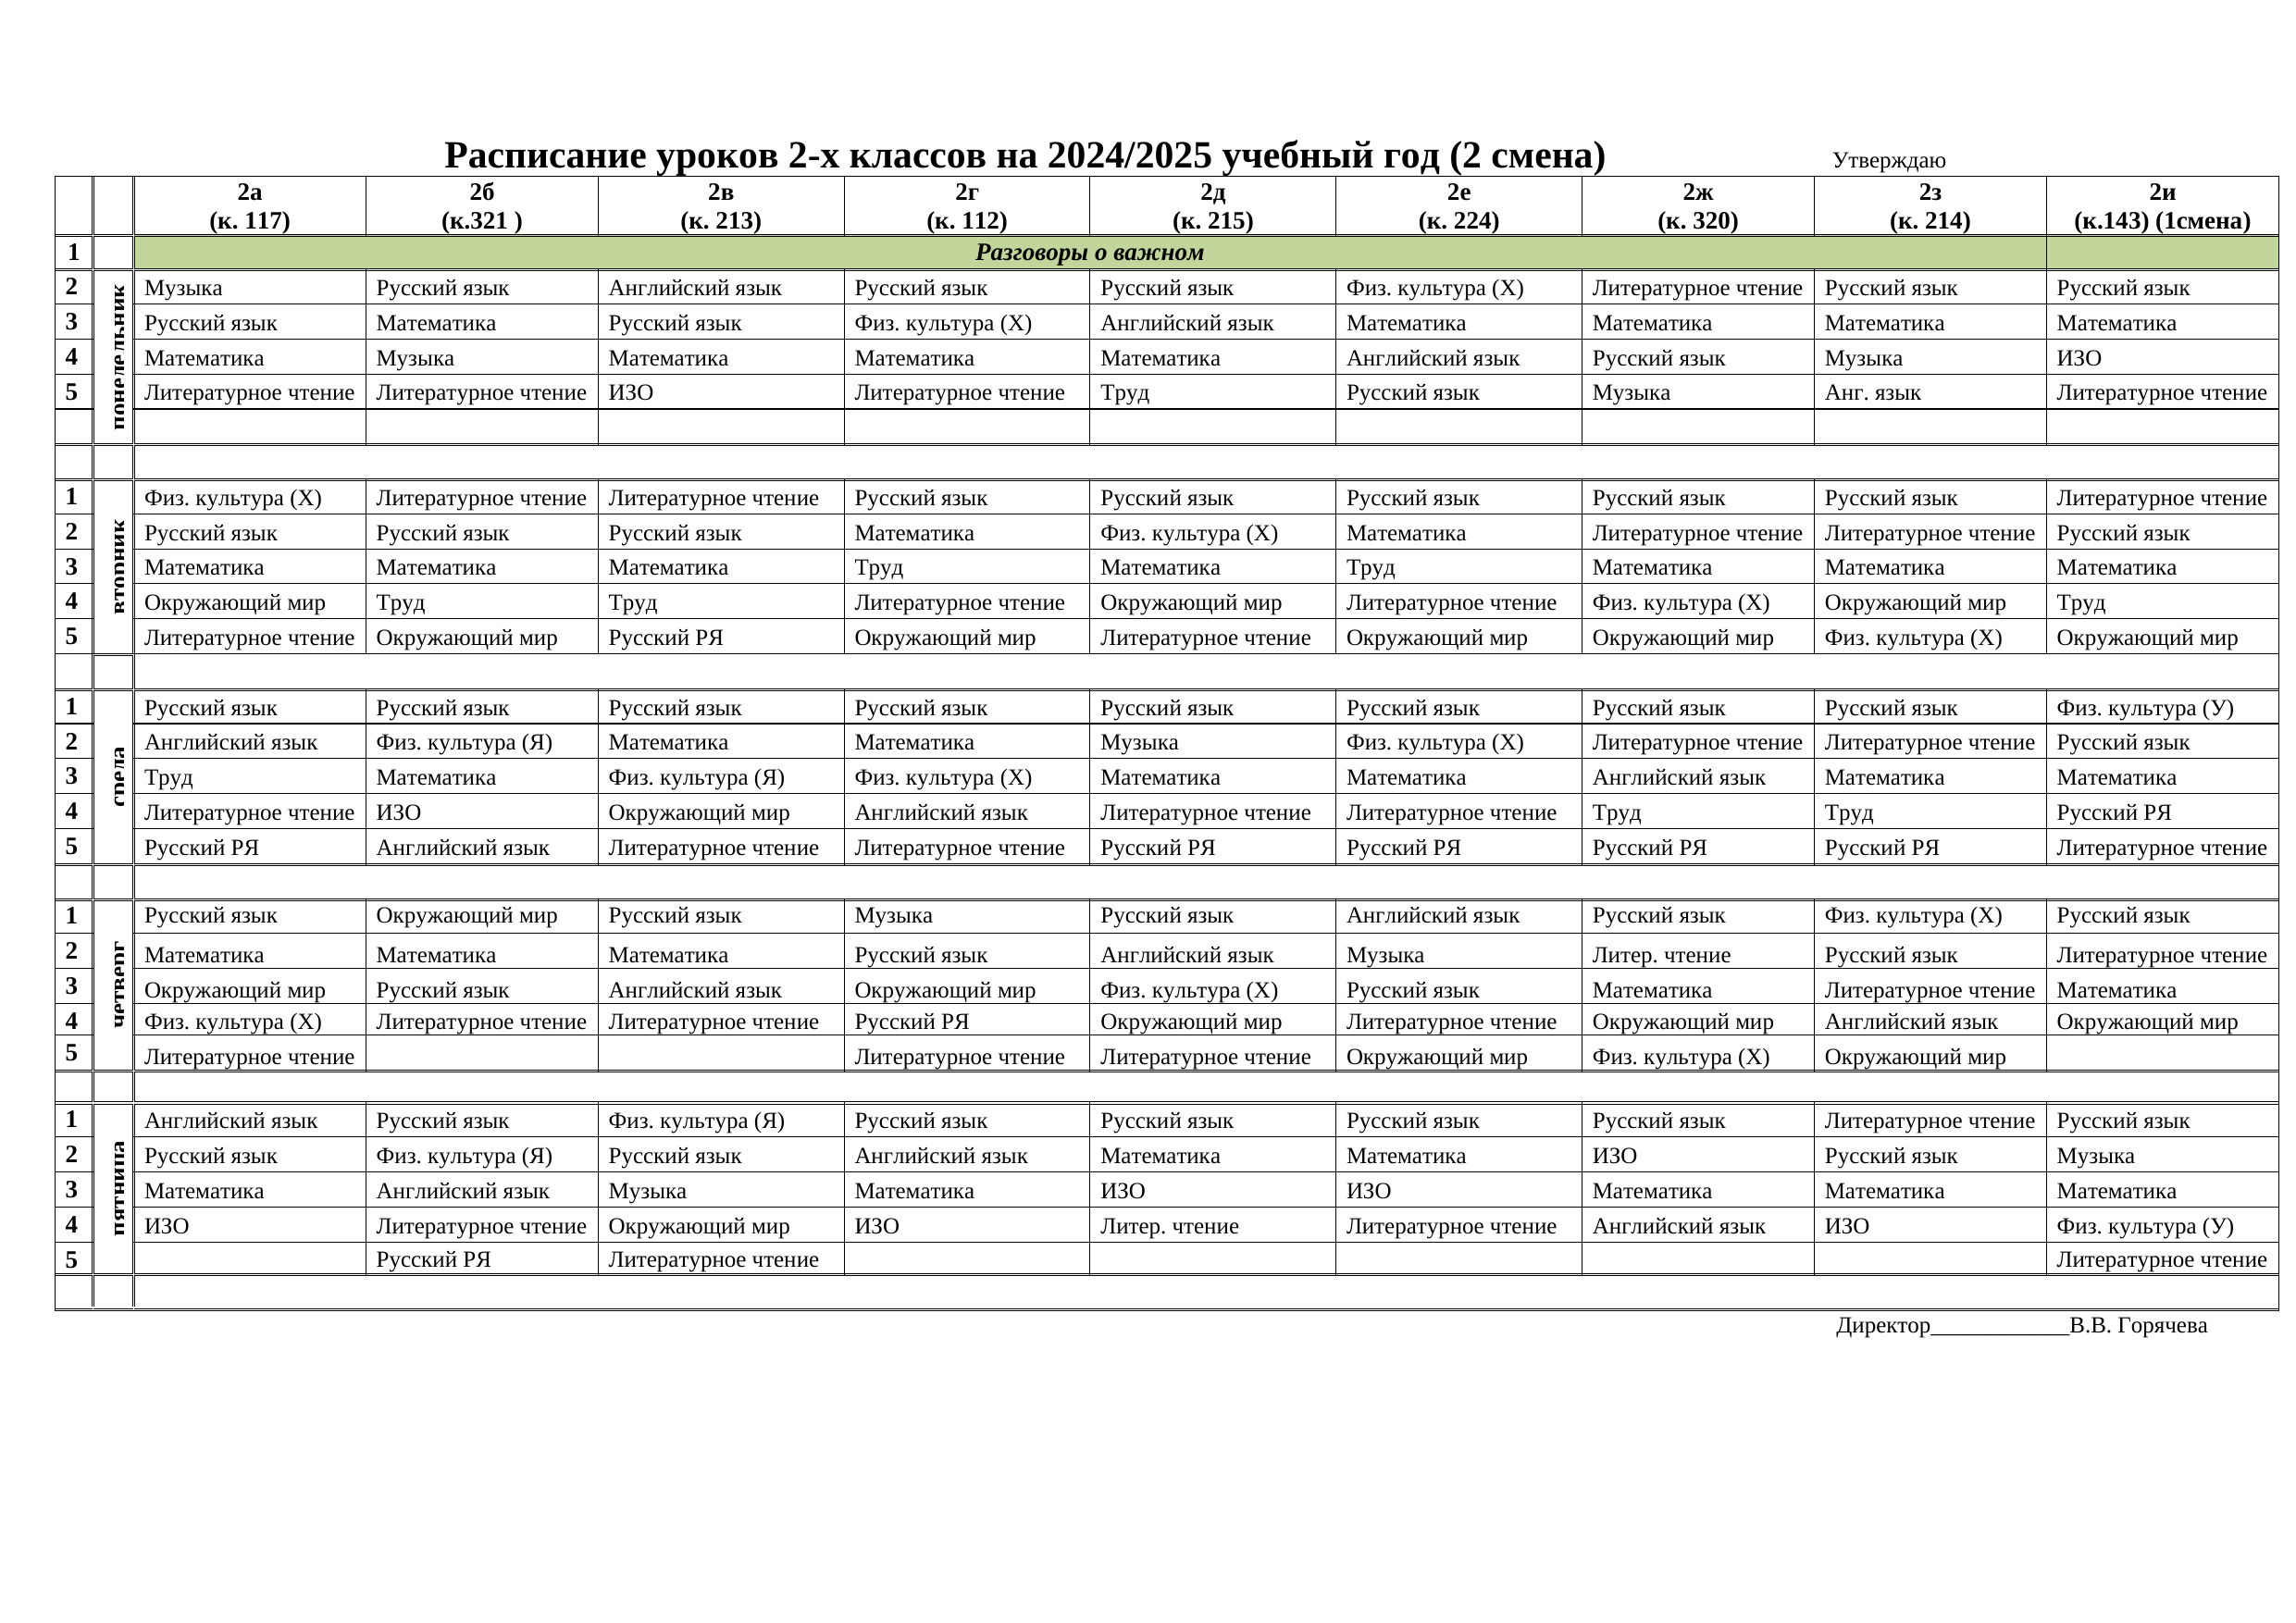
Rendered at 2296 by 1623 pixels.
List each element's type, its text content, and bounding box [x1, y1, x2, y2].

table_cell Окружающий мир [1582, 1004, 1814, 1035]
table_cell Литературное чтение [2047, 829, 2278, 863]
table_cell 4 [56, 340, 92, 373]
table_cell 2 [56, 1137, 92, 1171]
table_cell Математика [845, 514, 1089, 549]
table_cell Математика [1815, 304, 2046, 339]
table_cell Физ. культура (У) [2047, 1208, 2278, 1242]
table_cell Русский язык [599, 901, 844, 933]
table_cell Русский РЯ [135, 829, 366, 863]
table_cell понедельник [94, 271, 132, 443]
table_cell Английский язык [845, 1137, 1089, 1171]
table_cell 4 [56, 584, 92, 618]
table_cell Литературное чтение [599, 1243, 844, 1273]
table_cell Математика [599, 934, 844, 968]
table_cell Физ. культура (Я) [599, 759, 844, 793]
table_cell Литературное чтение [1090, 1035, 1335, 1070]
table_cell Труд [599, 584, 844, 618]
table_cell Окружающий мир [1090, 1004, 1335, 1035]
table_cell Литературное чтение [599, 1004, 844, 1035]
table_cell Труд [1815, 794, 2046, 828]
table_cell 1 [56, 1105, 92, 1136]
table_cell Русский язык [2047, 901, 2278, 933]
table_cell Математика [366, 759, 598, 793]
table_cell Физ. культура (Х) [1815, 619, 2046, 653]
table_cell [2047, 410, 2278, 443]
table_cell 1 [56, 481, 92, 514]
table_cell Окружающий мир [1815, 584, 2046, 618]
table_cell [93, 1276, 133, 1308]
table_cell Русский язык [845, 691, 1089, 723]
table_cell Математика [1336, 1137, 1582, 1171]
table_cell Русский язык [1815, 271, 2046, 304]
table_cell Музыка [135, 271, 366, 304]
table_cell Физ. культура (Х) [1582, 584, 1814, 618]
table_cell Литературное чтение [2047, 375, 2278, 408]
table_cell Русский язык [1815, 691, 2046, 723]
table_cell 5 [56, 1035, 92, 1070]
table_cell ИЗО [366, 794, 598, 828]
table_cell Английский язык [1336, 901, 1582, 933]
table_header 2ж (к. 320) [1582, 177, 1814, 234]
table_cell Физ. культура (Х) [1336, 271, 1582, 304]
table_cell Музыка [2047, 1137, 2278, 1171]
table_cell Математика [2047, 1172, 2278, 1207]
table_cell 1 [56, 691, 92, 723]
table_cell Математика [1090, 550, 1335, 583]
table_cell Математика [1582, 969, 1814, 1003]
table_cell Физ. культура (Х) [135, 1004, 366, 1035]
table_cell Музыка [1815, 340, 2046, 373]
table_cell ИЗО [135, 1208, 366, 1242]
table_cell Математика [1090, 340, 1335, 373]
table_cell Литературное чтение [366, 1208, 598, 1242]
table_cell 2 [56, 725, 92, 758]
table_cell Английский язык [366, 829, 598, 863]
table_cell Русский язык [366, 271, 598, 304]
table_cell Английский язык [845, 794, 1089, 828]
table_cell Литературное чтение [1815, 514, 2046, 549]
table_cell 3 [56, 1172, 92, 1207]
table_cell Русский язык [1336, 691, 1582, 723]
table_cell Окружающий мир [135, 969, 366, 1003]
table_cell Английский язык [1090, 934, 1335, 968]
table_cell [135, 1243, 366, 1273]
table_cell Математика [1582, 550, 1814, 583]
table_cell Литературное чтение [1582, 514, 1814, 549]
table_cell 3 [56, 759, 92, 793]
table_cell Русский РЯ [366, 1243, 598, 1273]
table_cell Окружающий мир [845, 619, 1089, 653]
table_cell ИЗО [1090, 1172, 1335, 1207]
table_cell [94, 237, 132, 268]
table_cell Музыка [1090, 725, 1335, 758]
table_cell Физ. культура (Х) [135, 481, 366, 514]
table_cell Русский язык [1090, 1105, 1335, 1136]
table_cell 2 [56, 271, 92, 304]
table_cell Русский язык [1582, 481, 1814, 514]
table_cell Русский РЯ [1090, 829, 1335, 863]
table_cell Математика [135, 934, 366, 968]
table_cell Английский язык [599, 969, 844, 1003]
table_cell ИЗО [1815, 1208, 2046, 1242]
table_cell Русский язык [366, 514, 598, 549]
table_cell Русский язык [135, 1137, 366, 1171]
table_cell Окружающий мир [845, 969, 1089, 1003]
table_cell Русский язык [1090, 271, 1335, 304]
table_cell Русский язык [845, 481, 1089, 514]
table_cell 1 [56, 237, 92, 268]
table_cell пятница [94, 1105, 132, 1273]
table_cell Математика [2047, 304, 2278, 339]
table_cell Музыка [599, 1172, 844, 1207]
table_header 2д (к. 215) [1090, 177, 1335, 234]
table_cell [94, 656, 132, 688]
table_cell Математика [2047, 759, 2278, 793]
table_cell Русский РЯ [1815, 829, 2046, 863]
table_cell Литературное чтение [1336, 584, 1582, 618]
table_header [56, 177, 92, 234]
table_cell [56, 410, 92, 443]
table_cell Русский язык [1815, 934, 2046, 968]
table_cell Труд [1582, 794, 1814, 828]
table_cell [94, 446, 132, 478]
table_cell Окружающий мир [1815, 1035, 2046, 1070]
table_cell Русский язык [845, 271, 1089, 304]
table_cell Русский язык [2047, 271, 2278, 304]
table_cell [135, 654, 2278, 688]
table_cell Окружающий мир [366, 619, 598, 653]
table_cell Литературное чтение [1336, 1004, 1582, 1035]
table_cell [1090, 1243, 1335, 1273]
table_cell четверг [94, 901, 132, 1070]
table_cell Литературное чтение [135, 619, 366, 653]
table_cell ИЗО [599, 375, 844, 408]
table_cell [366, 410, 598, 443]
table_cell Литературное чтение [2047, 1243, 2278, 1273]
table_cell [134, 1276, 2278, 1308]
table_cell Русский язык [1582, 901, 1814, 933]
table_cell Литературное чтение [599, 481, 844, 514]
table_cell Окружающий мир [366, 901, 598, 933]
table_cell Физ. культура (Я) [366, 1137, 598, 1171]
table_cell Литературное чтение [1815, 969, 2046, 1003]
table_cell Музыка [845, 901, 1089, 933]
table_cell Литературное чтение [2047, 481, 2278, 514]
table_cell Литературное чтение [366, 1004, 598, 1035]
table_header 2и (к.143) (1смена) [2047, 177, 2278, 234]
table_cell Музыка [1336, 934, 1582, 968]
table_cell Физ. культура (Х) [1815, 901, 2046, 933]
table_cell Русский язык [135, 901, 366, 933]
table_cell Русский язык [135, 514, 366, 549]
table_cell Литературное чтение [366, 481, 598, 514]
table_cell Труд [366, 584, 598, 618]
table_cell [2047, 237, 2278, 268]
table_cell Литературное чтение [135, 1035, 366, 1070]
table_cell Математика [599, 725, 844, 758]
table_cell Литературное чтение [135, 375, 366, 408]
table_cell Окружающий мир [2047, 1004, 2278, 1035]
table_cell ИЗО [1336, 1172, 1582, 1207]
table_cell Математика [1336, 759, 1582, 793]
table_cell Труд [1090, 375, 1335, 408]
table_cell Русский РЯ [2047, 794, 2278, 828]
table_cell Физ. культура (Х) [1090, 969, 1335, 1003]
text Расписание уроков 2-х классов на 2024/2025 учебный год (2 смена) Утверждаю [55, 131, 2240, 176]
table_cell Английский язык [1815, 1004, 2046, 1035]
table_cell 5 [56, 829, 92, 863]
table_cell Русский язык [366, 969, 598, 1003]
table_cell Математика [1090, 759, 1335, 793]
table_cell 4 [56, 1208, 92, 1242]
table_cell [845, 1243, 1089, 1273]
table_header 2в (к. 213) [599, 177, 844, 234]
table_cell Физ. культура (Х) [845, 759, 1089, 793]
table_cell [56, 866, 92, 898]
table_header 2а (к. 117) [135, 177, 366, 234]
table_cell Русский язык [599, 304, 844, 339]
table_cell Русский язык [1090, 691, 1335, 723]
table_cell Литературное чтение [1815, 1105, 2046, 1136]
table_cell Русский язык [366, 691, 598, 723]
table_cell Русский язык [135, 304, 366, 339]
table_cell Русский язык [599, 1137, 844, 1171]
table_cell [1336, 1243, 1582, 1273]
table_cell Музыка [1582, 375, 1814, 408]
table_cell Литер. чтение [1090, 1208, 1335, 1242]
table_cell ИЗО [845, 1208, 1089, 1242]
table_cell Русский язык [1336, 969, 1582, 1003]
table_cell [1582, 1243, 1814, 1273]
table_cell Математика [1815, 550, 2046, 583]
table_cell Английский язык [1582, 759, 1814, 793]
table_cell Математика [2047, 969, 2278, 1003]
table_cell Русский язык [1582, 691, 1814, 723]
table_cell Математика [366, 550, 598, 583]
table_cell Русский язык [1336, 375, 1582, 408]
table_cell Физ. культура (Х) [1336, 725, 1582, 758]
table_cell Русский язык [1336, 481, 1582, 514]
table_cell Русский язык [1815, 481, 2046, 514]
table_cell 4 [56, 1004, 92, 1035]
table_cell 3 [56, 304, 92, 339]
table_cell Литературное чтение [845, 375, 1089, 408]
table_cell [599, 1035, 844, 1070]
table_cell Математика [1582, 1172, 1814, 1207]
table_cell Математика [1336, 514, 1582, 549]
table_cell Русский РЯ [845, 1004, 1089, 1035]
table_cell Окружающий мир [599, 794, 844, 828]
table_cell Русский РЯ [599, 619, 844, 653]
table_cell Математика [1815, 1172, 2046, 1207]
table_cell Русский язык [845, 1105, 1089, 1136]
table_cell Английский язык [1582, 1208, 1814, 1242]
table_cell Окружающий мир [135, 584, 366, 618]
table_cell [1090, 410, 1335, 443]
table_cell Разговоры о важном [135, 237, 2046, 268]
table_cell Физ. культура (Я) [366, 725, 598, 758]
table_cell 5 [56, 619, 92, 653]
table_cell Литературное чтение [135, 794, 366, 828]
table_cell Математика [1336, 304, 1582, 339]
table_cell [1815, 1243, 2046, 1273]
table_cell Английский язык [366, 1172, 598, 1207]
table_cell Математика [1090, 1137, 1335, 1171]
table_cell Русский язык [1336, 1105, 1582, 1136]
table_header 2г (к. 112) [845, 177, 1089, 234]
table_cell Физ. культура (Х) [1582, 1035, 1814, 1070]
table_cell [94, 866, 132, 898]
table_cell Английский язык [1336, 340, 1582, 373]
table_cell Труд [2047, 584, 2278, 618]
table_cell Математика [845, 340, 1089, 373]
table_cell Литературное чтение [1336, 794, 1582, 828]
table_cell Русский язык [1582, 340, 1814, 373]
table_cell 4 [56, 794, 92, 828]
table_cell [1815, 410, 2046, 443]
table_cell Русский язык [2047, 725, 2278, 758]
table_cell Математика [366, 934, 598, 968]
text Директор____________В.В. Горячева [55, 1311, 2240, 1338]
table_cell 2 [56, 934, 92, 968]
table_cell Русский язык [845, 934, 1089, 968]
table_cell Математика [845, 1172, 1089, 1207]
table_header 2з (к. 214) [1815, 177, 2046, 234]
table_cell Литературное чтение [599, 829, 844, 863]
table_cell Литературное чтение [1582, 725, 1814, 758]
table_cell [135, 410, 366, 443]
table_cell Труд [1336, 550, 1582, 583]
table_cell Английский язык [1090, 304, 1335, 339]
table_header 2б (к.321 ) [366, 177, 598, 234]
table_cell Музыка [366, 340, 598, 373]
table_cell Русский РЯ [1582, 829, 1814, 863]
table_cell [366, 1035, 598, 1070]
table_cell Окружающий мир [1336, 619, 1582, 653]
table_cell Литературное чтение [1815, 725, 2046, 758]
table_cell [135, 446, 2278, 478]
table_cell Окружающий мир [1090, 584, 1335, 618]
table_cell Физ. культура (Х) [1090, 514, 1335, 549]
table_cell Русский язык [2047, 1105, 2278, 1136]
table_cell вторник [94, 481, 132, 653]
table_cell Русский язык [599, 691, 844, 723]
table_cell 3 [56, 550, 92, 583]
table_cell [135, 1072, 2278, 1101]
table_cell [1582, 410, 1814, 443]
table_cell Математика [135, 1172, 366, 1207]
table_cell 3 [56, 969, 92, 1003]
table_cell [599, 410, 844, 443]
table_cell Окружающий мир [2047, 619, 2278, 653]
table_cell Физ. культура (Я) [599, 1105, 844, 1136]
table_cell ИЗО [1582, 1137, 1814, 1171]
table_cell Русский язык [2047, 514, 2278, 549]
table_cell Литер. чтение [1582, 934, 1814, 968]
table_cell Математика [1582, 304, 1814, 339]
table_cell Литературное чтение [845, 1035, 1089, 1070]
table_cell среда [94, 691, 132, 863]
table_cell Литературное чтение [845, 829, 1089, 863]
table_cell Труд [845, 550, 1089, 583]
table_cell Математика [599, 340, 844, 373]
table_cell Русский язык [135, 691, 366, 723]
table_cell Литературное чтение [1090, 794, 1335, 828]
table_cell Окружающий мир [1582, 619, 1814, 653]
table_cell 5 [56, 375, 92, 408]
table_cell Русский язык [366, 1105, 598, 1136]
table_cell Литературное чтение [1336, 1208, 1582, 1242]
table_cell Литературное чтение [2047, 934, 2278, 968]
table_cell Математика [135, 550, 366, 583]
table_cell [1336, 410, 1582, 443]
table_cell Математика [599, 550, 844, 583]
table_cell Математика [366, 304, 598, 339]
table_cell Физ. культура (Х) [845, 304, 1089, 339]
table_cell Математика [2047, 550, 2278, 583]
table_cell Русский РЯ [1336, 829, 1582, 863]
table_cell Математика [1815, 759, 2046, 793]
table_cell [135, 866, 2278, 898]
table_cell Труд [135, 759, 366, 793]
table_cell Математика [845, 725, 1089, 758]
table_header [94, 177, 132, 234]
table_cell Русский язык [599, 514, 844, 549]
table_header 2е (к. 224) [1336, 177, 1582, 234]
table_cell Физ. культура (У) [2047, 691, 2278, 723]
table_cell ИЗО [2047, 340, 2278, 373]
table_cell Английский язык [135, 725, 366, 758]
table_cell [845, 410, 1089, 443]
table_cell Русский язык [1815, 1137, 2046, 1171]
table_cell 5 [56, 1243, 92, 1273]
table_cell Литературное чтение [845, 584, 1089, 618]
table_cell Русский язык [1582, 1105, 1814, 1136]
table_cell Литературное чтение [1090, 619, 1335, 653]
table_cell Литературное чтение [1582, 271, 1814, 304]
table_cell [2047, 1035, 2278, 1070]
table_cell Окружающий мир [599, 1208, 844, 1242]
table_cell [56, 1072, 92, 1101]
table_cell Анг. язык [1815, 375, 2046, 408]
table_cell Английский язык [599, 271, 844, 304]
table_cell [56, 446, 92, 478]
table_cell Литературное чтение [366, 375, 598, 408]
table_cell Окружающий мир [1336, 1035, 1582, 1070]
table_cell [94, 1072, 132, 1101]
table_cell Английский язык [135, 1105, 366, 1136]
table_cell 1 [56, 901, 92, 933]
table_cell Русский язык [1090, 481, 1335, 514]
table_cell [56, 654, 92, 688]
table_cell 2 [56, 514, 92, 549]
table_cell [56, 1276, 93, 1308]
table_cell Математика [135, 340, 366, 373]
table_cell Русский язык [1090, 901, 1335, 933]
